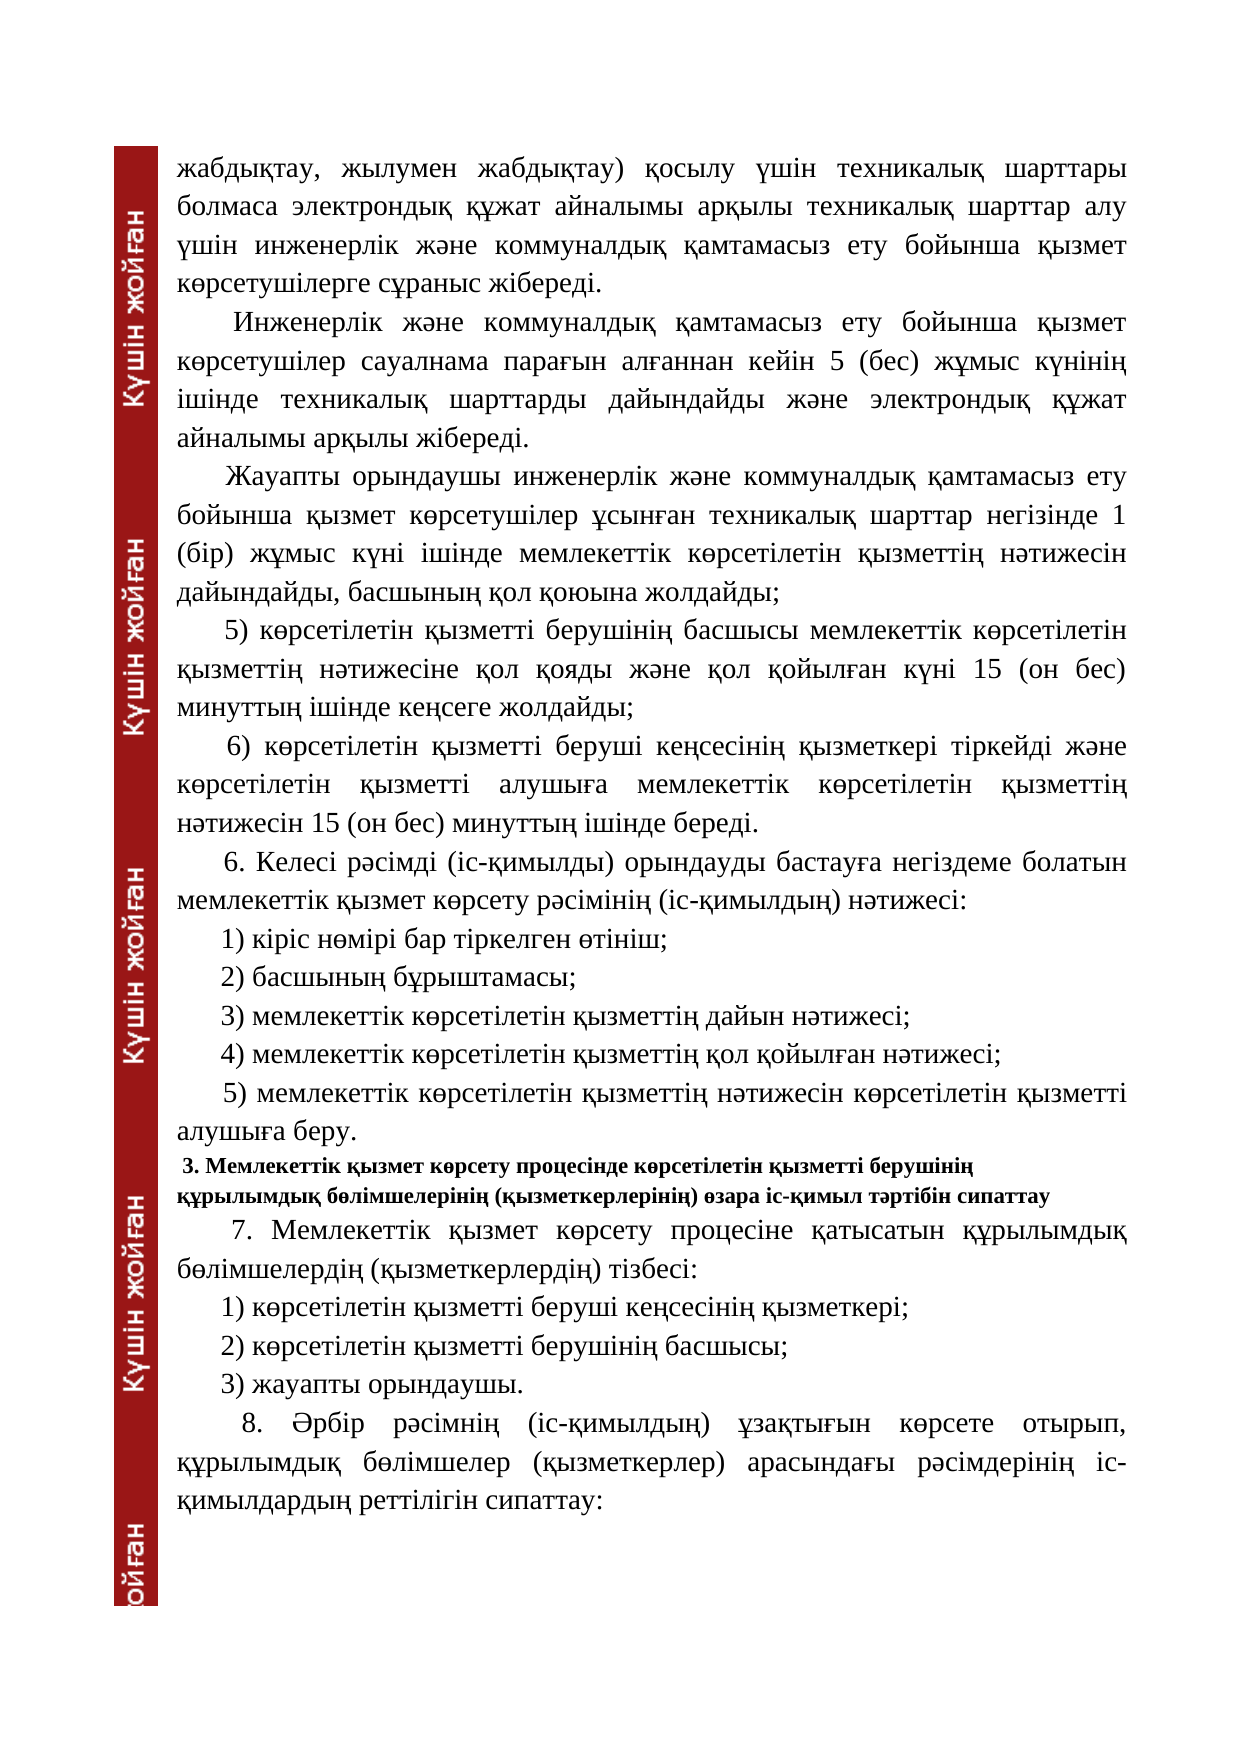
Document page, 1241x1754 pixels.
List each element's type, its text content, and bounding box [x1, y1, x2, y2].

text Инженерлiк және коммуналдық қамтамасыз ету бойынша қызмет көрсетушiлер сауалнама парағын алғаннан кейін 5 (бес) жұмыс күнінің ішінде техникалық шарттарды дайындайды және электрондық құжат айналымы арқылы жібереді. [112, 304, 1128, 453]
text Жауапты орындаушы инженерлiк және коммуналдық қамтамасыз ету бойынша қызмет көрсетушiлер ұсынған техникалық шарттар негізінде 1 (бір) жұмыс күні ішінде мемлекеттік көрсетілетін қызметтің нәтижесін дайындайды, басшының қол қоюына жолдайды; [112, 458, 1128, 607]
text 6) көрсетілетін қызметті беруші кеңсесінің қызметкері тіркейді және көрсетілетін қызметті алушыға мемлекеттік көрсетілетін қызметтің нәтижесін 15 (он бес) минуттың ішінде береді. [112, 728, 1128, 839]
text 5) көрсетілетін қызметті берушінің басшысы мемлекеттік көрсетілетін қызметтің нәтижесіне қол қояды және қол қойылған күні 15 (он бес) минуттың ішінде кеңсеге жолдайды; [112, 612, 1128, 723]
text 8. Әрбір рәсімнің (іс-қимылдың) ұзақтығын көрсете отырып, құрылымдық бөлімшелер (қызметкерлер) арасындағы рәсімдерінің іс-қимылдардың реттілігін сипаттау: [112, 1405, 1128, 1516]
picture [114, 1284, 158, 1289]
text 1) көрсетілетін қызметті беруші кеңсесінің қызметкері; [112, 1289, 1128, 1323]
picture [114, 839, 158, 844]
picture [114, 146, 158, 150]
text 6. Келесі рәсімді (іс-қимылды) орындауды бастауға негіздеме болатын мемлекеттік қызмет көрсету рәсімінің (іс-қимылдың) нәтижесі: [112, 844, 1128, 916]
picture [114, 1400, 158, 1405]
picture [114, 723, 158, 728]
picture [114, 453, 158, 458]
picture [114, 993, 158, 998]
picture [114, 1070, 158, 1075]
picture [114, 1323, 158, 1328]
picture [114, 916, 158, 921]
text 2) көрсетілетін қызметті берушінің басшысы; [112, 1328, 1128, 1362]
text 7. Мемлекеттік қызмет көрсету процесіне қатысатын құрылымдық бөлімшелердің (қызметкерлердің) тізбесі: [112, 1212, 1128, 1284]
picture [114, 1147, 158, 1152]
picture [114, 1516, 158, 1606]
picture [114, 1362, 158, 1367]
text 1) кіріс нөмірі бар тіркелген өтініш; [112, 921, 1128, 954]
text 3) жауапты орындаушы. [112, 1367, 1128, 1400]
picture [114, 299, 158, 304]
text 4) мемлекеттік көрсетілетін қызметтің қол қойылған нәтижесі; [112, 1036, 1128, 1070]
text 3) мемлекеттік көрсетілетін қызметтің дайын нәтижесі; [112, 998, 1128, 1031]
picture [114, 954, 158, 959]
text 3. Мемлекеттік қызмет көрсету процесінде көрсетілетін қызметті берушінің құрылымдық бөлімшелерінің (қызметкерлерінің) өзара іс-қимыл тәртібін сипаттау [112, 1152, 1128, 1209]
text 2) басшының бұрыштамасы; [112, 959, 1128, 993]
text 5) мемлекеттік көрсетілетін қызметтің нәтижесін көрсетілетін қызметті алушыға беру. [112, 1075, 1128, 1147]
picture [114, 1031, 158, 1036]
picture [114, 607, 158, 612]
